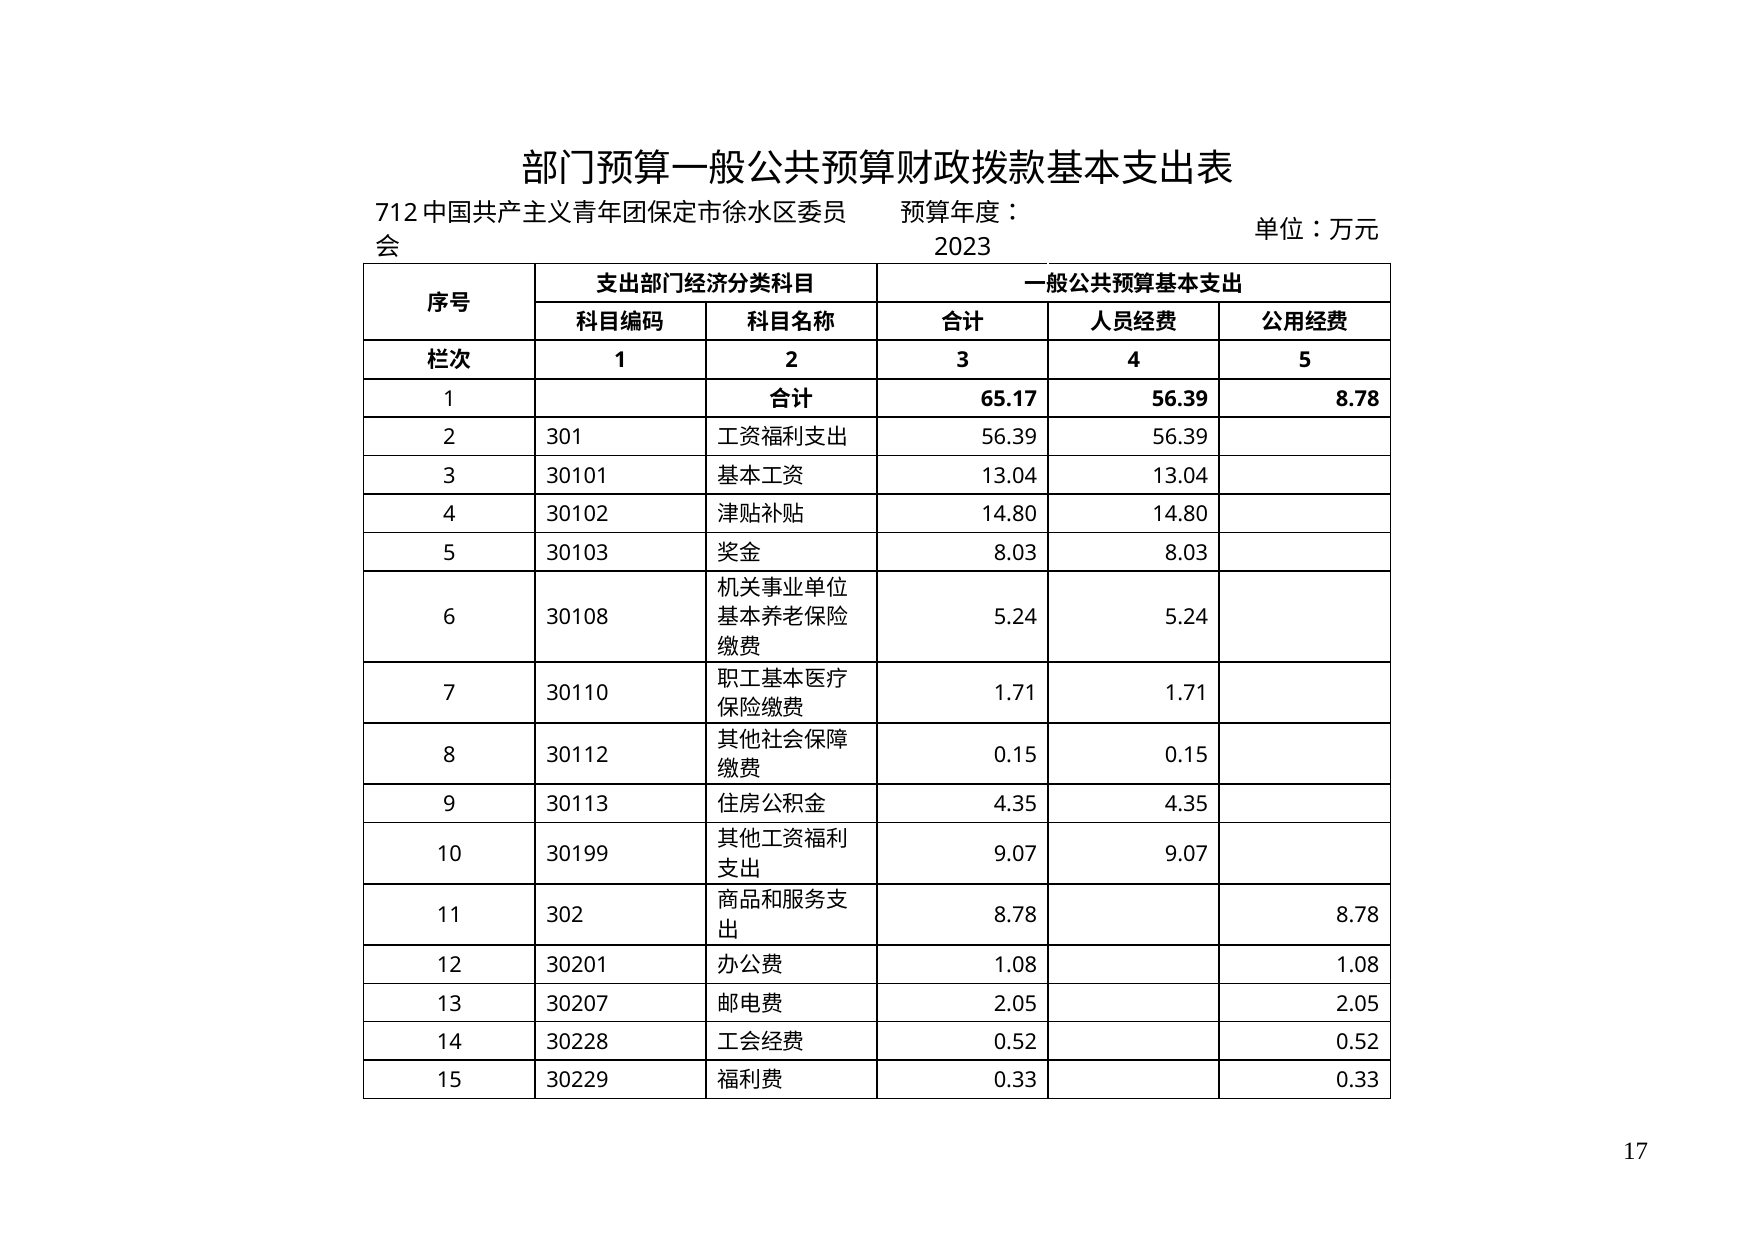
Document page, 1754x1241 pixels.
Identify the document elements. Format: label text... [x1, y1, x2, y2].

table_cell 30228 [536, 1022, 705, 1059]
table_cell 4.35 [878, 785, 1047, 822]
table_header 预算年度：2023 [878, 195, 1047, 262]
table_cell 商品和服务支出 [707, 885, 876, 944]
table_cell 0.52 [878, 1022, 1047, 1059]
table_cell 1.08 [1220, 946, 1390, 982]
table_cell 8.03 [1049, 533, 1218, 570]
table_cell 奖金 [707, 533, 876, 570]
table_cell 福利费 [707, 1061, 876, 1098]
table_cell [1220, 456, 1390, 493]
table_cell 30199 [536, 823, 705, 883]
table_cell 11 [364, 885, 534, 944]
table_cell 13 [364, 984, 534, 1021]
table_cell 5.24 [1049, 572, 1218, 661]
table_cell 序号 [364, 264, 534, 339]
table_cell 5 [1220, 341, 1390, 378]
table_cell 1 [364, 380, 534, 416]
table_cell 3 [364, 456, 534, 493]
table_cell 6 [364, 572, 534, 661]
table_cell 56.39 [1049, 380, 1218, 416]
table_cell 30101 [536, 456, 705, 493]
table_cell [1049, 984, 1218, 1021]
table_cell 8.78 [1220, 885, 1390, 944]
table_cell 10 [364, 823, 534, 883]
table_cell 职工基本医疗保险缴费 [707, 663, 876, 722]
table_cell 302 [536, 885, 705, 944]
table_cell 14.80 [878, 495, 1047, 532]
table_cell 科目名称 [707, 303, 876, 339]
table_cell 30201 [536, 946, 705, 982]
table_cell 30108 [536, 572, 705, 661]
table_cell 0.52 [1220, 1022, 1390, 1059]
table_cell 30103 [536, 533, 705, 570]
table_cell 56.39 [878, 418, 1047, 455]
table_cell 科目编码 [536, 303, 705, 339]
table_cell 301 [536, 418, 705, 455]
table_cell 2.05 [1220, 984, 1390, 1021]
table_header 712中国共产主义青年团保定市徐水区委员会 [364, 195, 876, 262]
table_cell 2 [364, 418, 534, 455]
table_cell 0.15 [1049, 724, 1218, 783]
table_cell 65.17 [878, 380, 1047, 416]
table_cell 5 [364, 533, 534, 570]
table_cell 9.07 [878, 823, 1047, 883]
table_cell 合计 [707, 380, 876, 416]
table_cell 5.24 [878, 572, 1047, 661]
table_cell 住房公积金 [707, 785, 876, 822]
table_cell 7 [364, 663, 534, 722]
table_cell 30229 [536, 1061, 705, 1098]
table_cell 机关事业单位基本养老保险缴费 [707, 572, 876, 661]
table_cell 0.33 [1220, 1061, 1390, 1098]
table_cell 15 [364, 1061, 534, 1098]
table_cell 13.04 [1049, 456, 1218, 493]
table_cell 人员经费 [1049, 303, 1218, 339]
table_cell 8.03 [878, 533, 1047, 570]
table_cell [536, 380, 705, 416]
table_cell 30207 [536, 984, 705, 1021]
table_cell 30112 [536, 724, 705, 783]
table_cell 30113 [536, 785, 705, 822]
table_cell 1 [536, 341, 705, 378]
table_cell 一般公共预算基本支出 [878, 264, 1390, 301]
table_cell 1.08 [878, 946, 1047, 982]
table_cell 3 [878, 341, 1047, 378]
table_cell 其他社会保障缴费 [707, 724, 876, 783]
table_cell 9 [364, 785, 534, 822]
table_cell 12 [364, 946, 534, 982]
table_cell [1220, 663, 1390, 722]
table_cell 9.07 [1049, 823, 1218, 883]
table_cell [1220, 418, 1390, 455]
table_cell [1049, 885, 1218, 944]
table_cell 8 [364, 724, 534, 783]
table_cell 工会经费 [707, 1022, 876, 1059]
table_cell 栏次 [364, 341, 534, 378]
table_cell 邮电费 [707, 984, 876, 1021]
table_cell 4.35 [1049, 785, 1218, 822]
text 部门预算一般公共预算财政拨款基本支出表 [106, 142, 1648, 193]
table_cell [1220, 724, 1390, 783]
table_cell 4 [364, 495, 534, 532]
table_cell 津贴补贴 [707, 495, 876, 532]
table_cell 56.39 [1049, 418, 1218, 455]
table_cell 2.05 [878, 984, 1047, 1021]
table_cell 1.71 [1049, 663, 1218, 722]
table_cell 0.15 [878, 724, 1047, 783]
table_cell [1220, 823, 1390, 883]
table_cell 8.78 [878, 885, 1047, 944]
table_header 单位：万元 [1049, 195, 1390, 262]
table_cell 办公费 [707, 946, 876, 982]
table_cell 30102 [536, 495, 705, 532]
table_cell 13.04 [878, 456, 1047, 493]
table_cell [1220, 785, 1390, 822]
table_cell 8.78 [1220, 380, 1390, 416]
table_cell 30110 [536, 663, 705, 722]
table_cell 工资福利支出 [707, 418, 876, 455]
table_cell 14 [364, 1022, 534, 1059]
table_cell 4 [1049, 341, 1218, 378]
table_cell 0.33 [878, 1061, 1047, 1098]
table_cell 其他工资福利支出 [707, 823, 876, 883]
table_cell [1220, 495, 1390, 532]
table_cell [1220, 572, 1390, 661]
table_cell 1.71 [878, 663, 1047, 722]
table_cell 2 [707, 341, 876, 378]
table_cell 公用经费 [1220, 303, 1390, 339]
table_cell [1220, 533, 1390, 570]
table_cell 基本工资 [707, 456, 876, 493]
table_cell 支出部门经济分类科目 [536, 264, 876, 301]
table_cell [1049, 946, 1218, 982]
table_cell 合计 [878, 303, 1047, 339]
table_cell 14.80 [1049, 495, 1218, 532]
table_cell [1049, 1061, 1218, 1098]
table_cell [1049, 1022, 1218, 1059]
